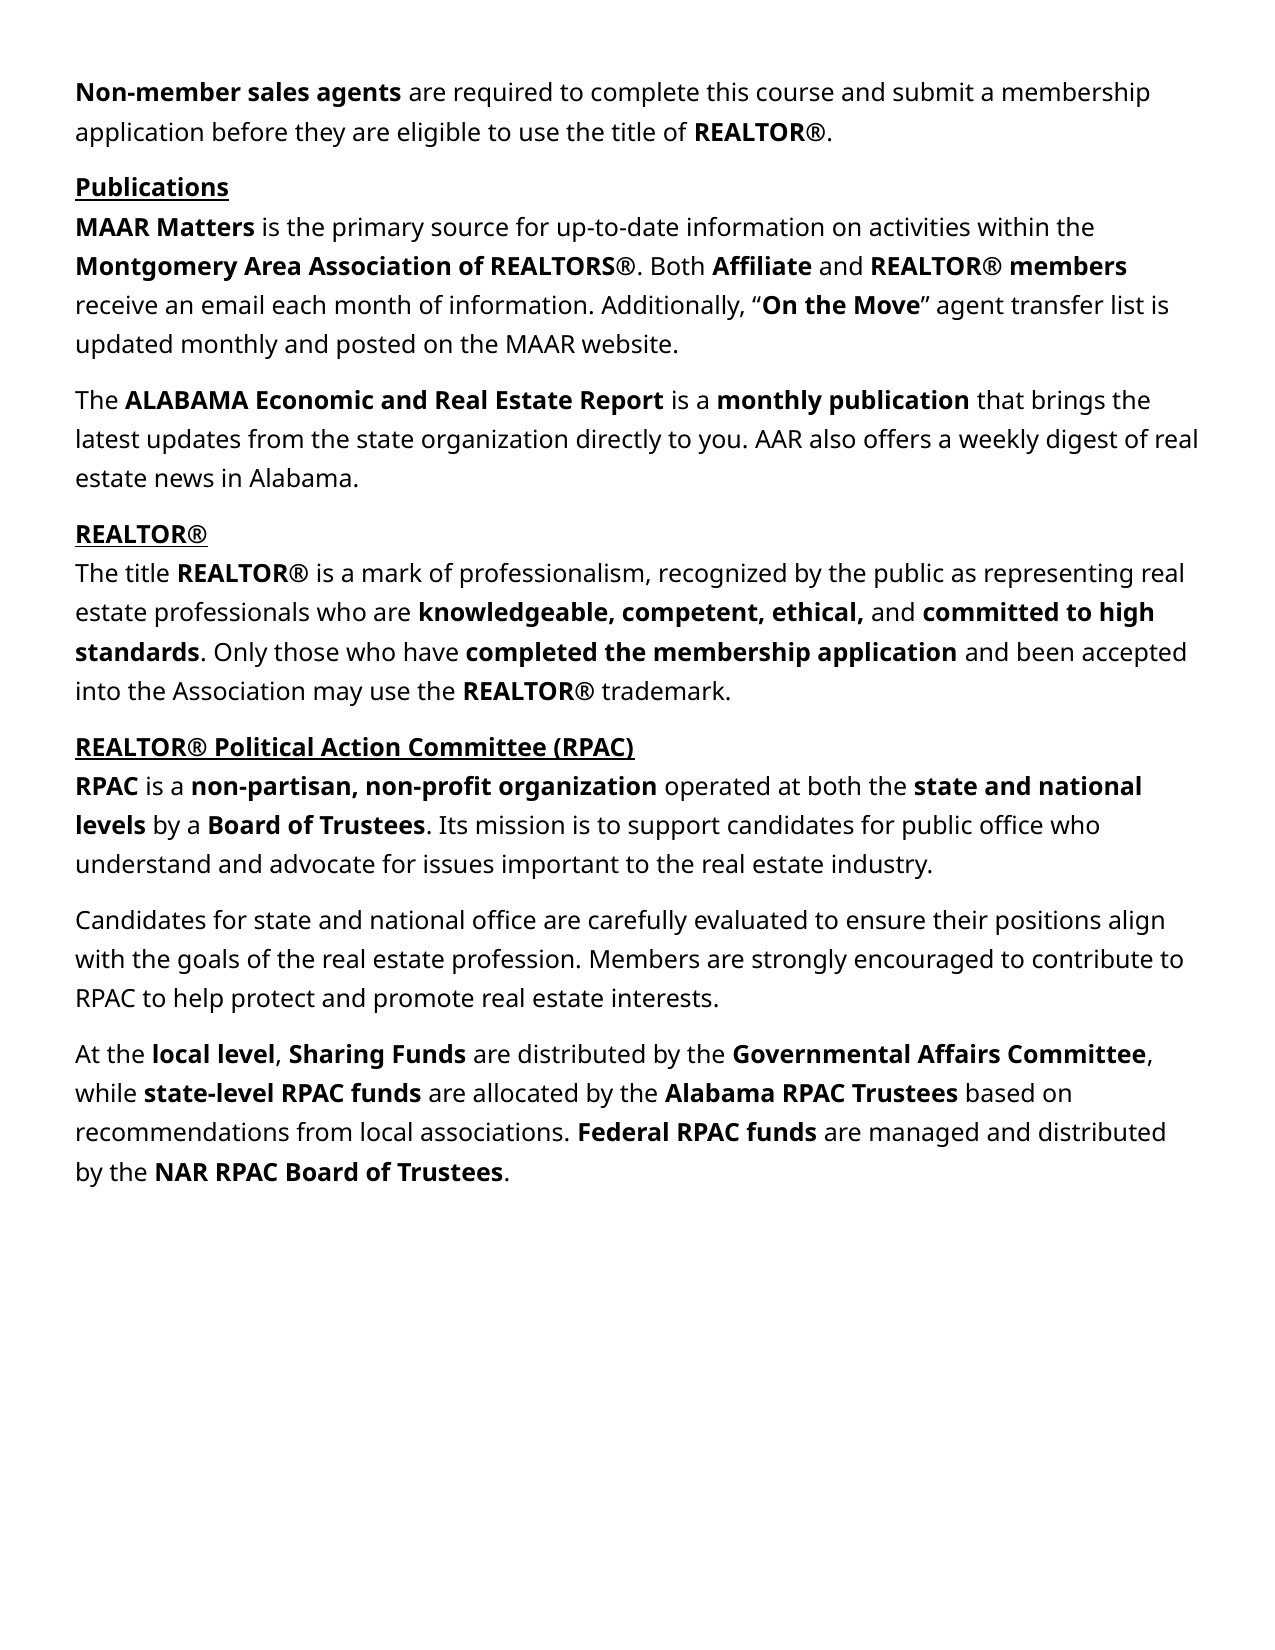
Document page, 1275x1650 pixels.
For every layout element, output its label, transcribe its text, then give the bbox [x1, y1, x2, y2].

text At the local level, Sharing Funds are distributed by the Governmental Affairs Committee, while state-level RPAC funds are allocated by the Alabama RPAC Trustees based on recommendations from local associations. Federal RPAC funds are managed and distributed by the NAR RPAC Board of Trustees. [75, 1037, 1200, 1188]
text REALTOR® The title REALTOR® is a mark of professionalism, recognized by the public as representing real estate professionals who are knowledgeable, competent, ethical, and committed to high standards. Only those who have completed the membership application and been accepted into the Association may use the REALTOR® trademark. [75, 517, 1200, 707]
text REALTOR® Political Action Committee (RPAC) RPAC is a non-partisan, non-profit organization operated at both the state and national levels by a Board of Trustees. Its mission is to support candidates for public office who understand and advocate for issues important to the real estate industry. [75, 729, 1200, 881]
text Publications MAAR Matters is the primary source for up-to-date information on activities within the Montgomery Area Association of REALTORS®. Both Affiliate and REALTOR® members receive an email each month of information. Additionally, “On the Move” agent transfer list is updated monthly and posted on the MAAR website. [75, 170, 1200, 361]
text Candidates for state and national office are carefully evaluated to ensure their positions align with the goals of the real estate profession. Members are strongly encouraged to contribute to RPAC to help protect and promote real estate interests. [75, 902, 1200, 1015]
text The ALABAMA Economic and Real Estate Report is a monthly publication that brings the latest updates from the state organization directly to you. AAR also offers a weekly digest of real estate news in Alabama. [75, 382, 1200, 495]
text Non-member sales agents are required to complete this course and submit a membership application before they are eligible to use the title of REALTOR®. [75, 75, 1200, 148]
